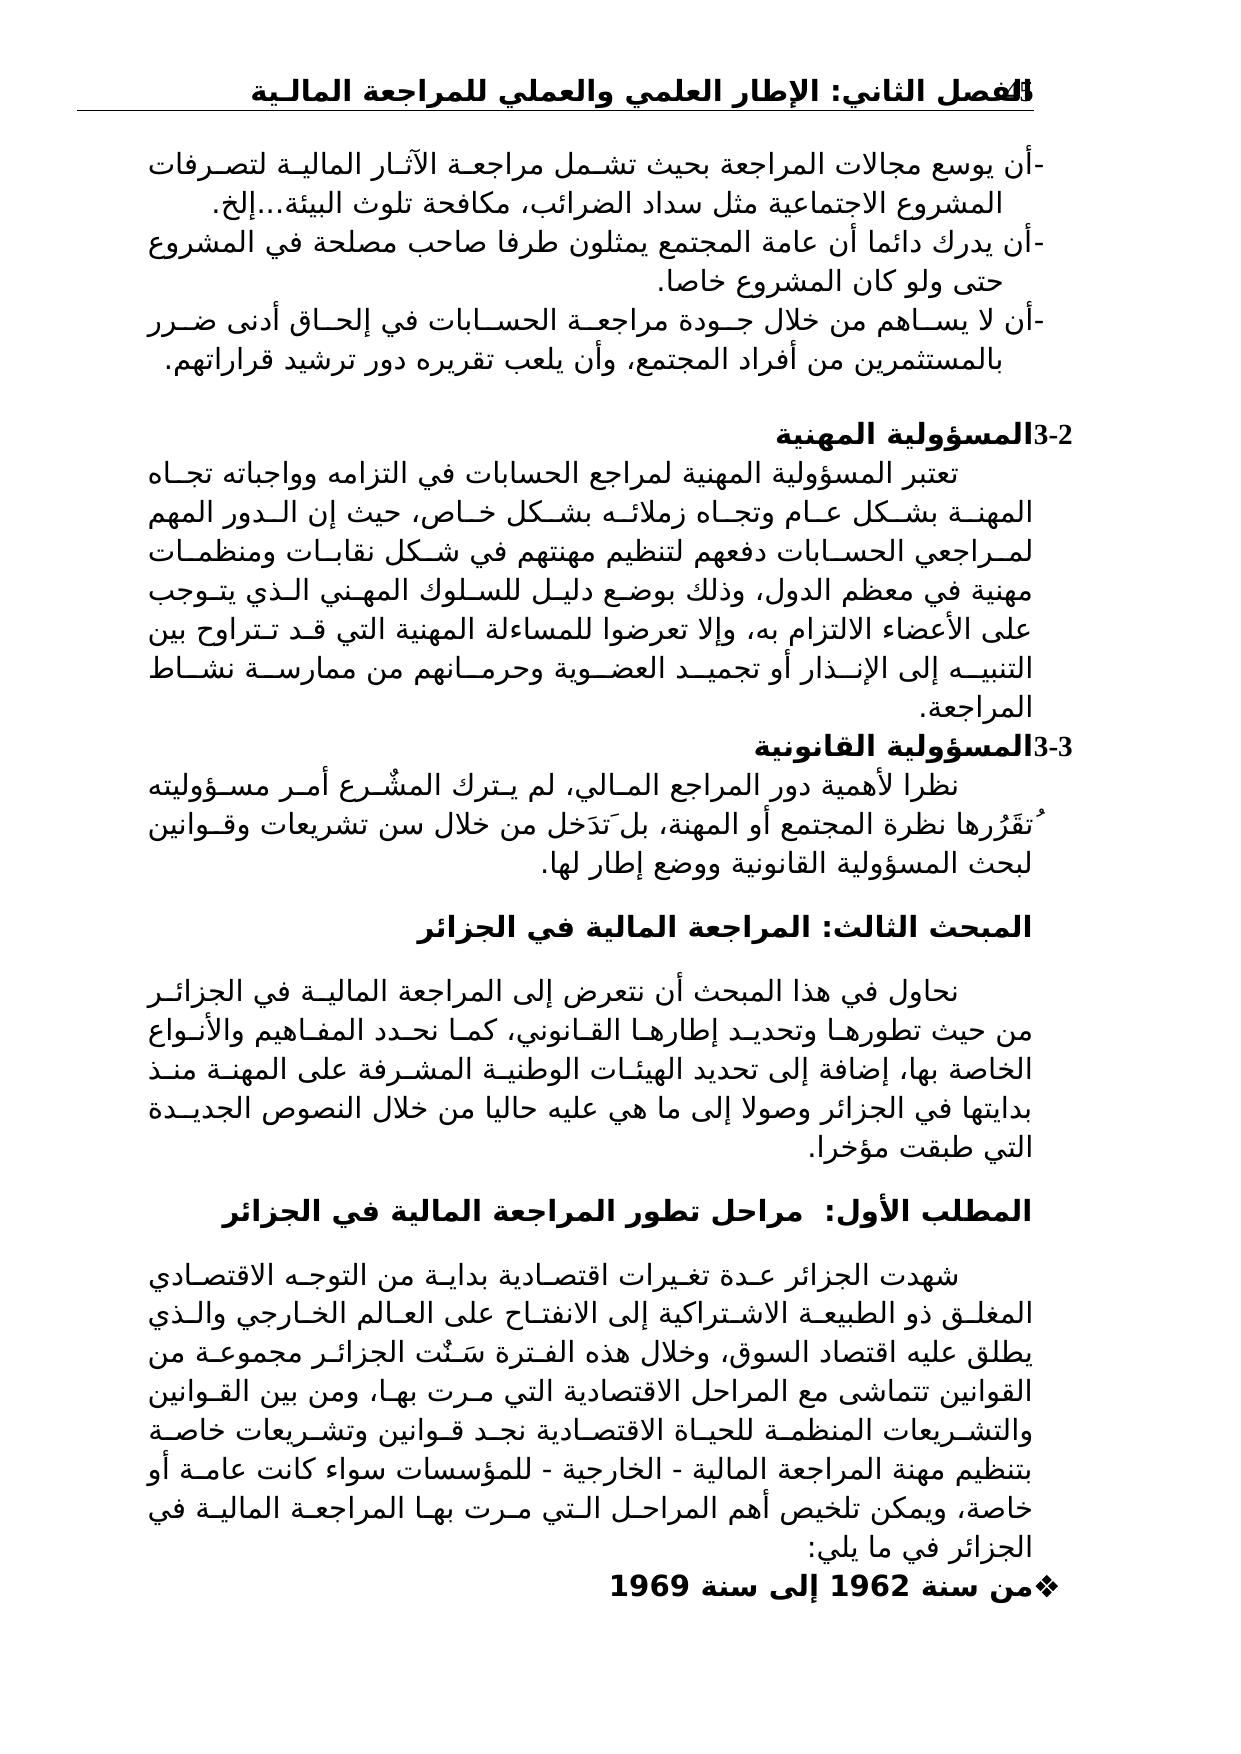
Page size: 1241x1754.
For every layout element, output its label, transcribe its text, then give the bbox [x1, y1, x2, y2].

text شهدت الجزائر عدة تغيرات اقتصادية بداية من التوجه الاقتصادي المغلق ذو الطبيعة الاشتراكية إلى الانفتاح على العالم الخارجي والذي يطلق عليه اقتصاد السوق، وخلال هذه الفترة سَنٌت الجزائر مجموعة من القوانين تتماشى مع المراحل الاقتصادية التي مرت بها، ومن بين القوانين والتشريعات المنظمة للحياة الاقتصادية نجد قوانين وتشريعات خاصة بتنظيم مهنة المراجعة المالية - الخارجية - للمؤسسات سواء كانت عامة أو خاصة، ويمكن تلخيص أهم المراحل التي مرت بها المراجعة المالية في الجزائر في ما يلي: [148, 1258, 1033, 1564]
text تعتبر المسؤولية المهنية لمراجع الحسابات في التزامه وواجباته تجاه المهنة بشكل عام وتجاه زملائه بشكل خاص، حيث إن الدور المهم لمراجعي الحسابات دفعهم لتنظيم مهنتهم في شكل نقابات ومنظمات مهنية في معظم الدول، وذلك بوضع دليل للسلوك المهني الذي يتوجب على الأعضاء الالتزام به، وإلا تعرضوا للمساءلة المهنية التي قد تتراوح بين التنبيه إلى الإنذار أو تجميد العضوية وحرمانهم من ممارسة نشاط المراجعة. [148, 456, 1033, 724]
text المبحث الثالث: المراجعة المالية في الجزائر [148, 910, 1033, 944]
text نحاول في هذا المبحث أن نتعرض إلى المراجعة المالية في الجزائر من حيث تطورها وتحديد إطارها القانوني، كما نحدد المفاهيم والأنواع الخاصة بها، إضافة إلى تحديد الهيئات الوطنية المشرفة على المهنة منذ بدايتها في الجزائر وصولا إلى ما هي عليه حاليا من خلال النصوص الجديدة التي طبقت مؤخرا. [148, 974, 1033, 1164]
list أن لا يساهم من خلال جودة مراجعة الحسابات في إلحاق أدنى ضرر بالمستثمرين من أفراد المجتمع، وأن يلعب تقريره دور ترشيد قراراتهم. [148, 303, 1034, 376]
list أن يوسع مجالات المراجعة بحيث تشمل مراجعة الآثار المالية لتصرفات المشروع الاجتماعية مثل سداد الضرائب، مكافحة تلوث البيئة...إلخ. [148, 148, 1034, 221]
text المطلب الأول: مراحل تطور المراجعة المالية في الجزائر [148, 1194, 1033, 1228]
text نظرا لأهمية دور المراجع المالي، لم يترك المشٌرع أمر مسؤوليته ُتقَرُرها نظرة المجتمع أو المهنة، بل َتدَخل من خلال سن تشريعات وقوانين لبحث المسؤولية القانونية ووضع إطار لها. [148, 768, 1033, 880]
list من سنة 1962 إلى سنة 1969 [148, 1569, 1034, 1603]
list المسؤولية القانونية [148, 729, 1034, 763]
list المسؤولية المهنية [148, 417, 1034, 451]
list أن يدرك دائما أن عامة المجتمع يمثلون طرفا صاحب مصلحة في المشروع حتى ولو كان المشروع خاصا. [148, 226, 1034, 298]
